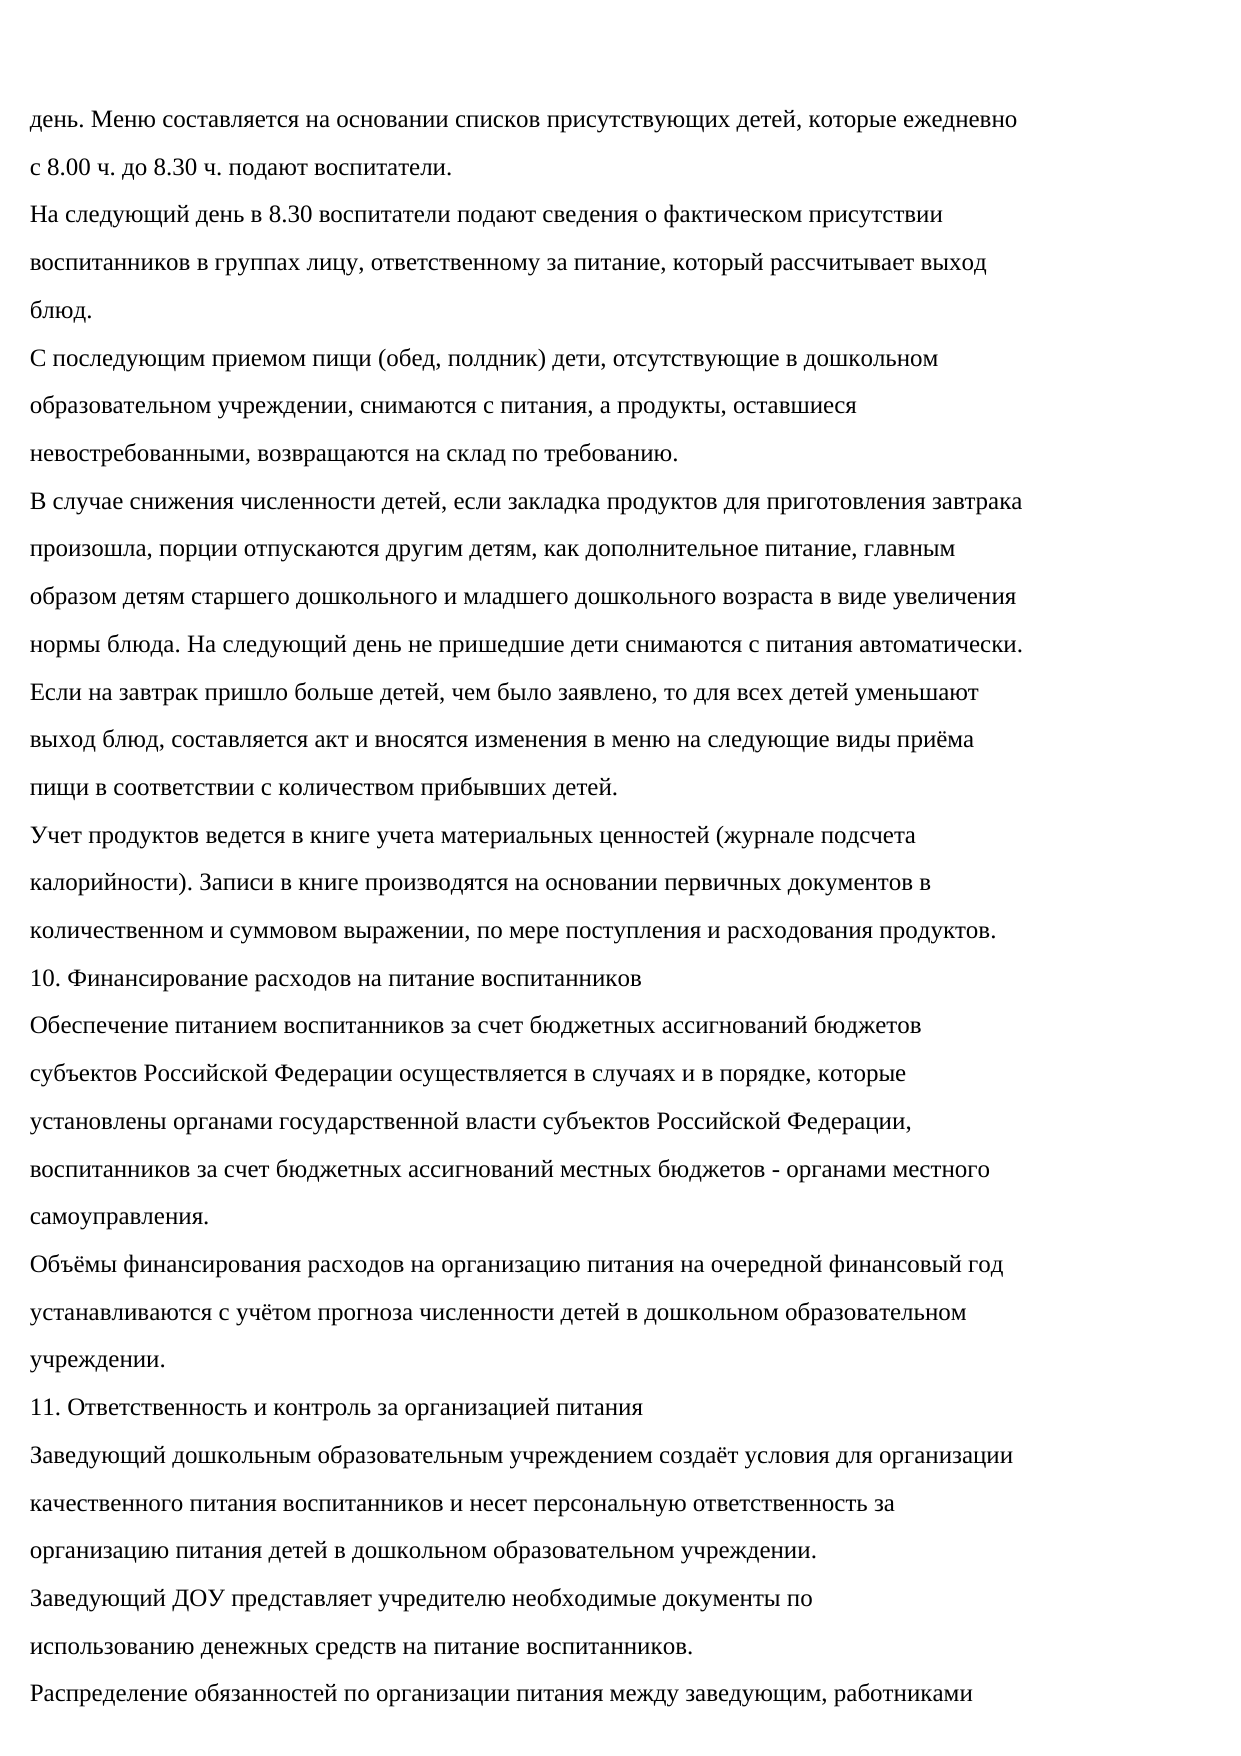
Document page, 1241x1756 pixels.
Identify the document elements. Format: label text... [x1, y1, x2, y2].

text пищи в соответствии с количеством прибывших детей. [29, 772, 1211, 801]
text устанавливаются с учётом прогноза численности детей в дошкольном образовательном [29, 1297, 1211, 1326]
text 11. Ответственность и контроль за организацией питания [29, 1392, 1211, 1421]
text выход блюд, составляется акт и вносятся изменения в меню на следующие виды приёма [29, 724, 1211, 753]
text Учет продуктов ведется в книге учета материальных ценностей (журнале подсчета [29, 820, 1211, 848]
text самоуправления. [29, 1201, 1211, 1230]
text произошла, порции отпускаются другим детям, как дополнительное питание, главным [29, 533, 1211, 562]
text с 8.00 ч. до 8.30 ч. подают воспитатели. [29, 152, 1211, 181]
text качественного питания воспитанников и несет персональную ответственность за [29, 1488, 1211, 1516]
text невостребованными, возвращаются на склад по требованию. [29, 438, 1211, 467]
text установлены органами государственной власти субъектов Российской Федерации, [29, 1106, 1211, 1135]
text Заведующий ДОУ представляет учредителю необходимые документы по [29, 1583, 1211, 1612]
text воспитанников в группах лицу, ответственному за питание, который рассчитывает выход [29, 247, 1211, 276]
text использованию денежных средств на питание воспитанников. [29, 1631, 1211, 1659]
text Распределение обязанностей по организации питания между заведующим, работниками [29, 1678, 1211, 1707]
text образом детям старшего дошкольного и младшего дошкольного возраста в виде увеличения [29, 581, 1211, 610]
text нормы блюда. На следующий день не пришедшие дети снимаются с питания автоматически. [29, 629, 1211, 658]
text учреждении. [29, 1344, 1211, 1373]
text Обеспечение питанием воспитанников за счет бюджетных ассигнований бюджетов [29, 1011, 1211, 1039]
text субъектов Российской Федерации осуществляется в случаях и в порядке, которые [29, 1058, 1211, 1087]
text 10. Финансирование расходов на питание воспитанников [29, 963, 1211, 992]
text С последующим приемом пищи (обед, полдник) дети, отсутствующие в дошкольном [29, 343, 1211, 371]
text воспитанников за счет бюджетных ассигнований местных бюджетов - органами местного [29, 1154, 1211, 1182]
text В случае снижения численности детей, если закладка продуктов для приготовления завтрака [29, 486, 1211, 514]
text калорийности). Записи в книге производятся на основании первичных документов в [29, 867, 1211, 896]
text организацию питания детей в дошкольном образовательном учреждении. [29, 1535, 1211, 1564]
text день. Меню составляется на основании списков присутствующих детей, которые ежедневно [29, 104, 1211, 133]
text На следующий день в 8.30 воспитатели подают сведения о фактическом присутствии [29, 199, 1211, 228]
text количественном и суммовом выражении, по мере поступления и расходования продуктов. [29, 915, 1211, 944]
text блюд. [29, 295, 1211, 324]
text Заведующий дошкольным образовательным учреждением создаёт условия для организации [29, 1440, 1211, 1469]
text Если на завтрак пришло больше детей, чем было заявлено, то для всех детей уменьшают [29, 677, 1211, 705]
text образовательном учреждении, снимаются с питания, а продукты, оставшиеся [29, 390, 1211, 419]
text Объёмы финансирования расходов на организацию питания на очередной финансовый год [29, 1249, 1211, 1278]
